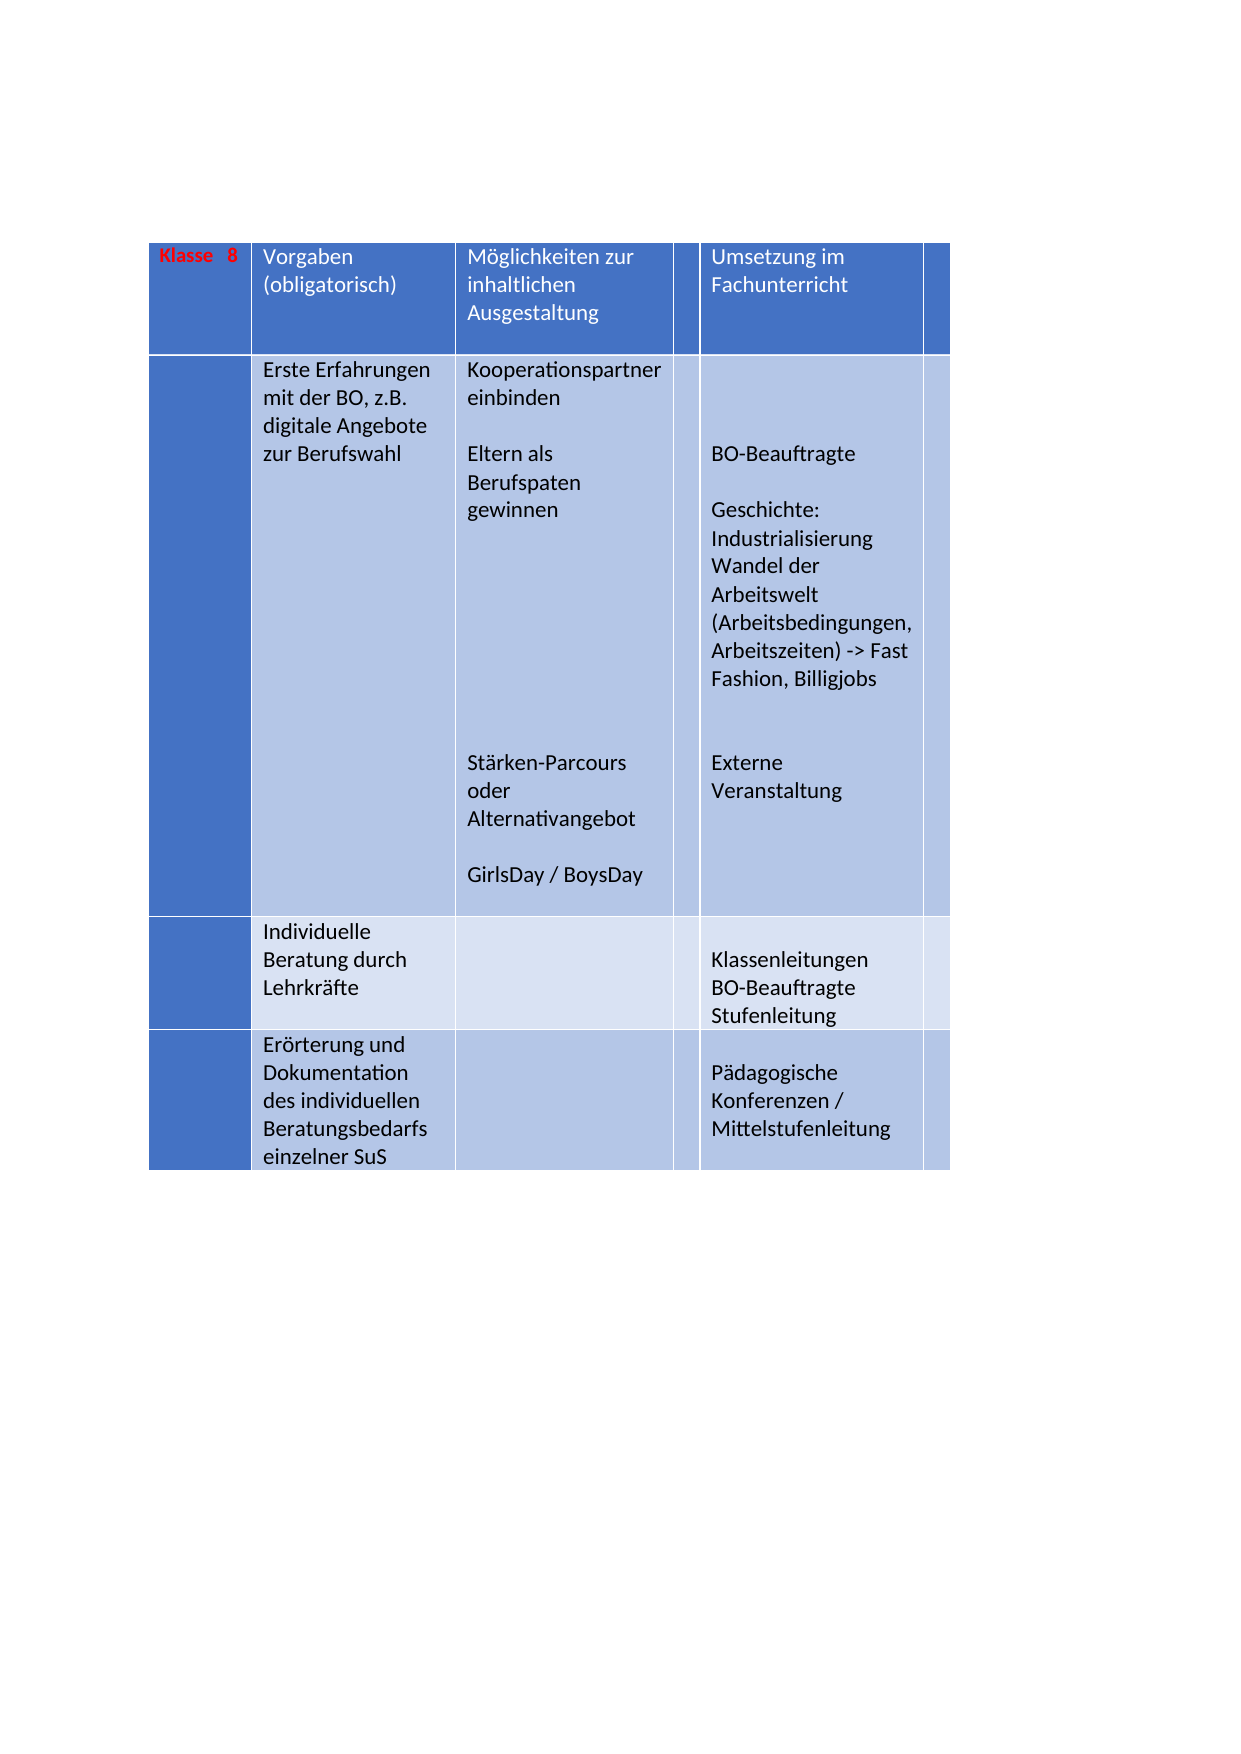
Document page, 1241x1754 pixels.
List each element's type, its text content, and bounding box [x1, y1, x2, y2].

table_header Vorgaben (obligatorisch) [252, 243, 455, 354]
table_header Umsetzung im Fachunterricht [701, 243, 923, 354]
table_header [924, 243, 950, 354]
table_cell [674, 1030, 699, 1170]
table_header Klasse 8 [149, 243, 251, 354]
table_cell Erste Erfahrungen mit der BO, z.B. digitale Angebote zur Berufswahl [252, 356, 455, 916]
table_cell Pädagogische Konferenzen / Mittelstufenleitung [701, 1030, 923, 1170]
table_cell [456, 917, 673, 1029]
table_cell Klassenleitungen BO-Beauftragte Stufenleitung [701, 917, 923, 1029]
table_cell Erörterung und Dokumentation des individuellen Beratungsbedarfs einzelner SuS [252, 1030, 455, 1170]
table_header Möglichkeiten zur inhaltlichen Ausgestaltung [456, 243, 673, 354]
table_header [674, 243, 699, 354]
table_cell [149, 1030, 251, 1170]
table_cell [924, 356, 950, 916]
table_cell BO-Beauftragte Geschichte: Industrialisierung Wandel der Arbeitswelt (Arbeitsbedingungen, Arbeitszeiten) -> Fast Fashion, Billigjobs Externe Veranstaltung [701, 356, 923, 916]
table_cell [924, 1030, 950, 1170]
table_cell [674, 917, 699, 1029]
table_cell [456, 1030, 673, 1170]
table_cell [674, 356, 699, 916]
table_cell Individuelle Beratung durch Lehrkräfte [252, 917, 455, 1029]
table_cell [924, 917, 950, 1029]
table_cell [149, 356, 251, 916]
table_cell [149, 917, 251, 1029]
table_cell Kooperationspartner einbinden Eltern als Berufspaten gewinnen Stärken-Parcours oder Alternativangebot GirlsDay / BoysDay [456, 356, 673, 916]
